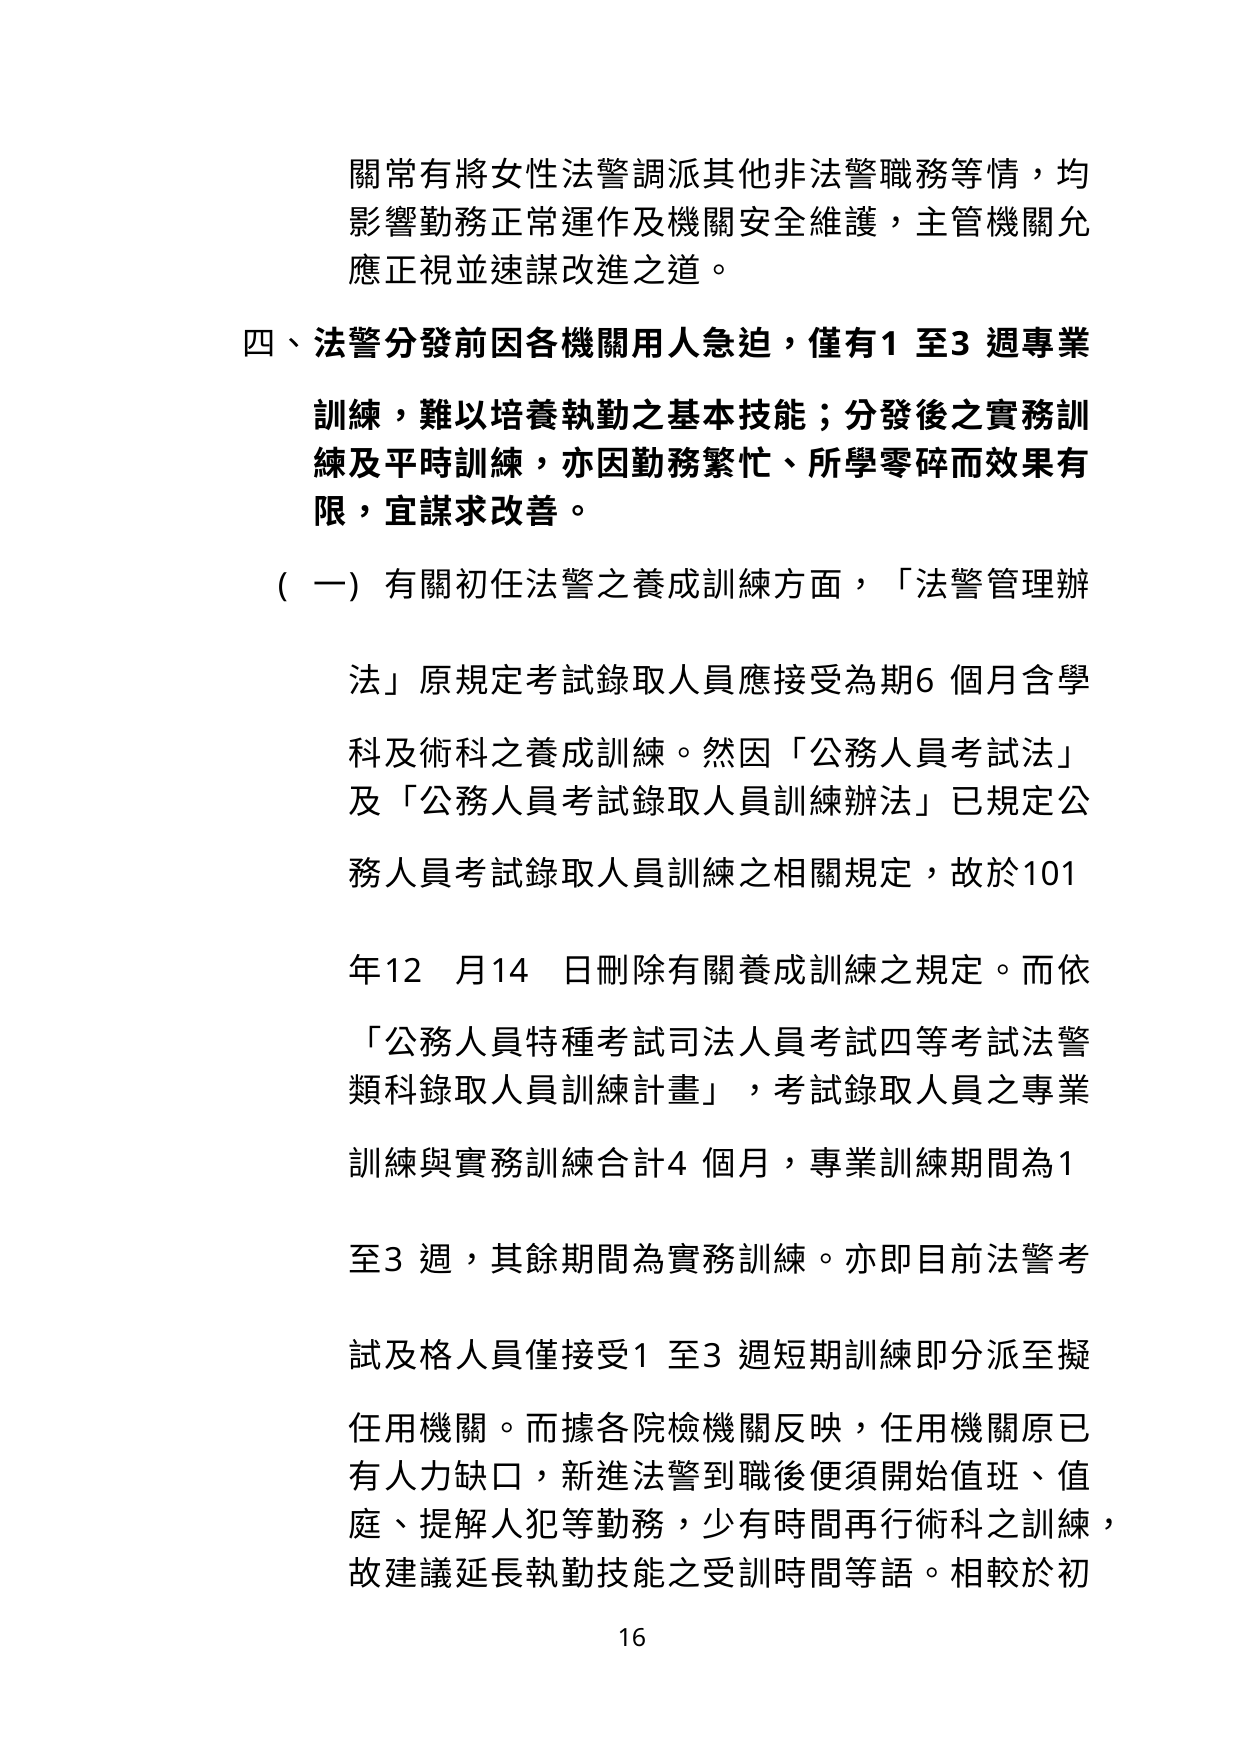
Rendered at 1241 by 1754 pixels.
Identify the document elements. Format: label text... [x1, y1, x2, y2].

subtitle 法警分發前因各機關用人急迫，僅有1至3週專業訓練，難以培養執勤之基本技能；分發後之實務訓練及平時訓練，亦因勤務繁忙、所學零碎而效果有限，宜謀求改善。 [208, 292, 1092, 533]
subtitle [244, 533, 1092, 1594]
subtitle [244, 148, 1092, 292]
